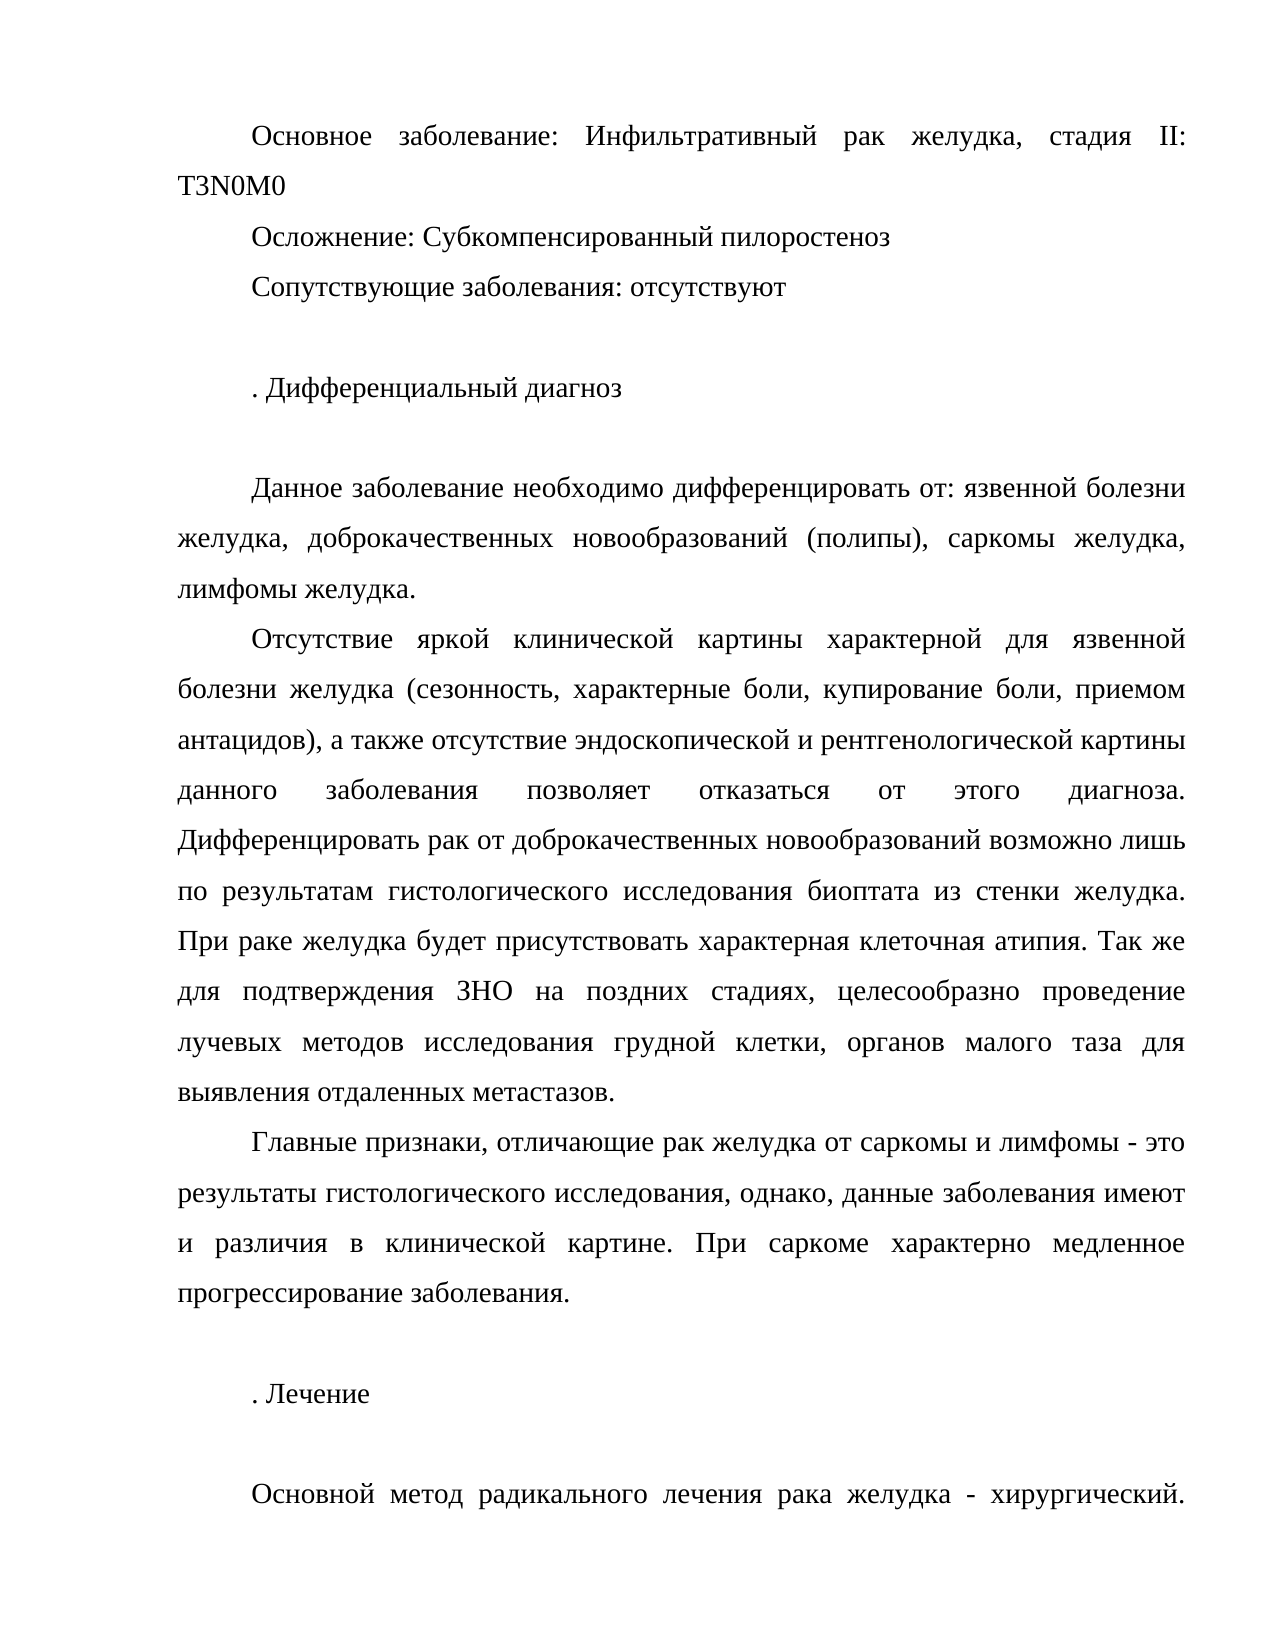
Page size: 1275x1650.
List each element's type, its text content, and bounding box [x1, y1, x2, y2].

text . Лечение [177, 1376, 1186, 1409]
text Сопутствующие заболевания: отсутствуют [177, 269, 1186, 303]
text Осложнение: Субкомпенсированный пилоростеноз [177, 219, 1186, 252]
text Отсутствие яркой клинической картины характерной для язвенной болезни желудка (сезонность, характерные боли, купирование боли, приемом антацидов), а также отсутствие эндоскопической и рентгенологической картины данного заболевания позволяет отказаться от этого диагноза. Дифференцировать рак от доброкачественных новообразований возможно лишь по результатам гистологического исследования биоптата из стенки желудка. При раке желудка будет присутствовать характерная клеточная атипия. Так же для подтверждения ЗНО на поздних стадиях, целесообразно проведение лучевых методов исследования грудной клетки, органов малого таза для выявления отдаленных метастазов. [177, 621, 1186, 1108]
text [177, 1477, 1186, 1510]
text Основное заболевание: Инфильтративный рак желудка, стадия II: T3N0M0 [177, 118, 1186, 202]
text Главные признаки, отличающие рак желудка от саркомы и лимфомы - это результаты гистологического исследования, однако, данные заболевания имеют и различия в клинической картине. При саркоме характерно медленное прогрессирование заболевания. [177, 1124, 1186, 1309]
text Данное заболевание необходимо дифференцировать от: язвенной болезни желудка, доброкачественных новообразований (полипы), саркомы желудка, лимфомы желудка. [177, 470, 1186, 604]
text . Дифференциальный диагноз [177, 370, 1186, 403]
